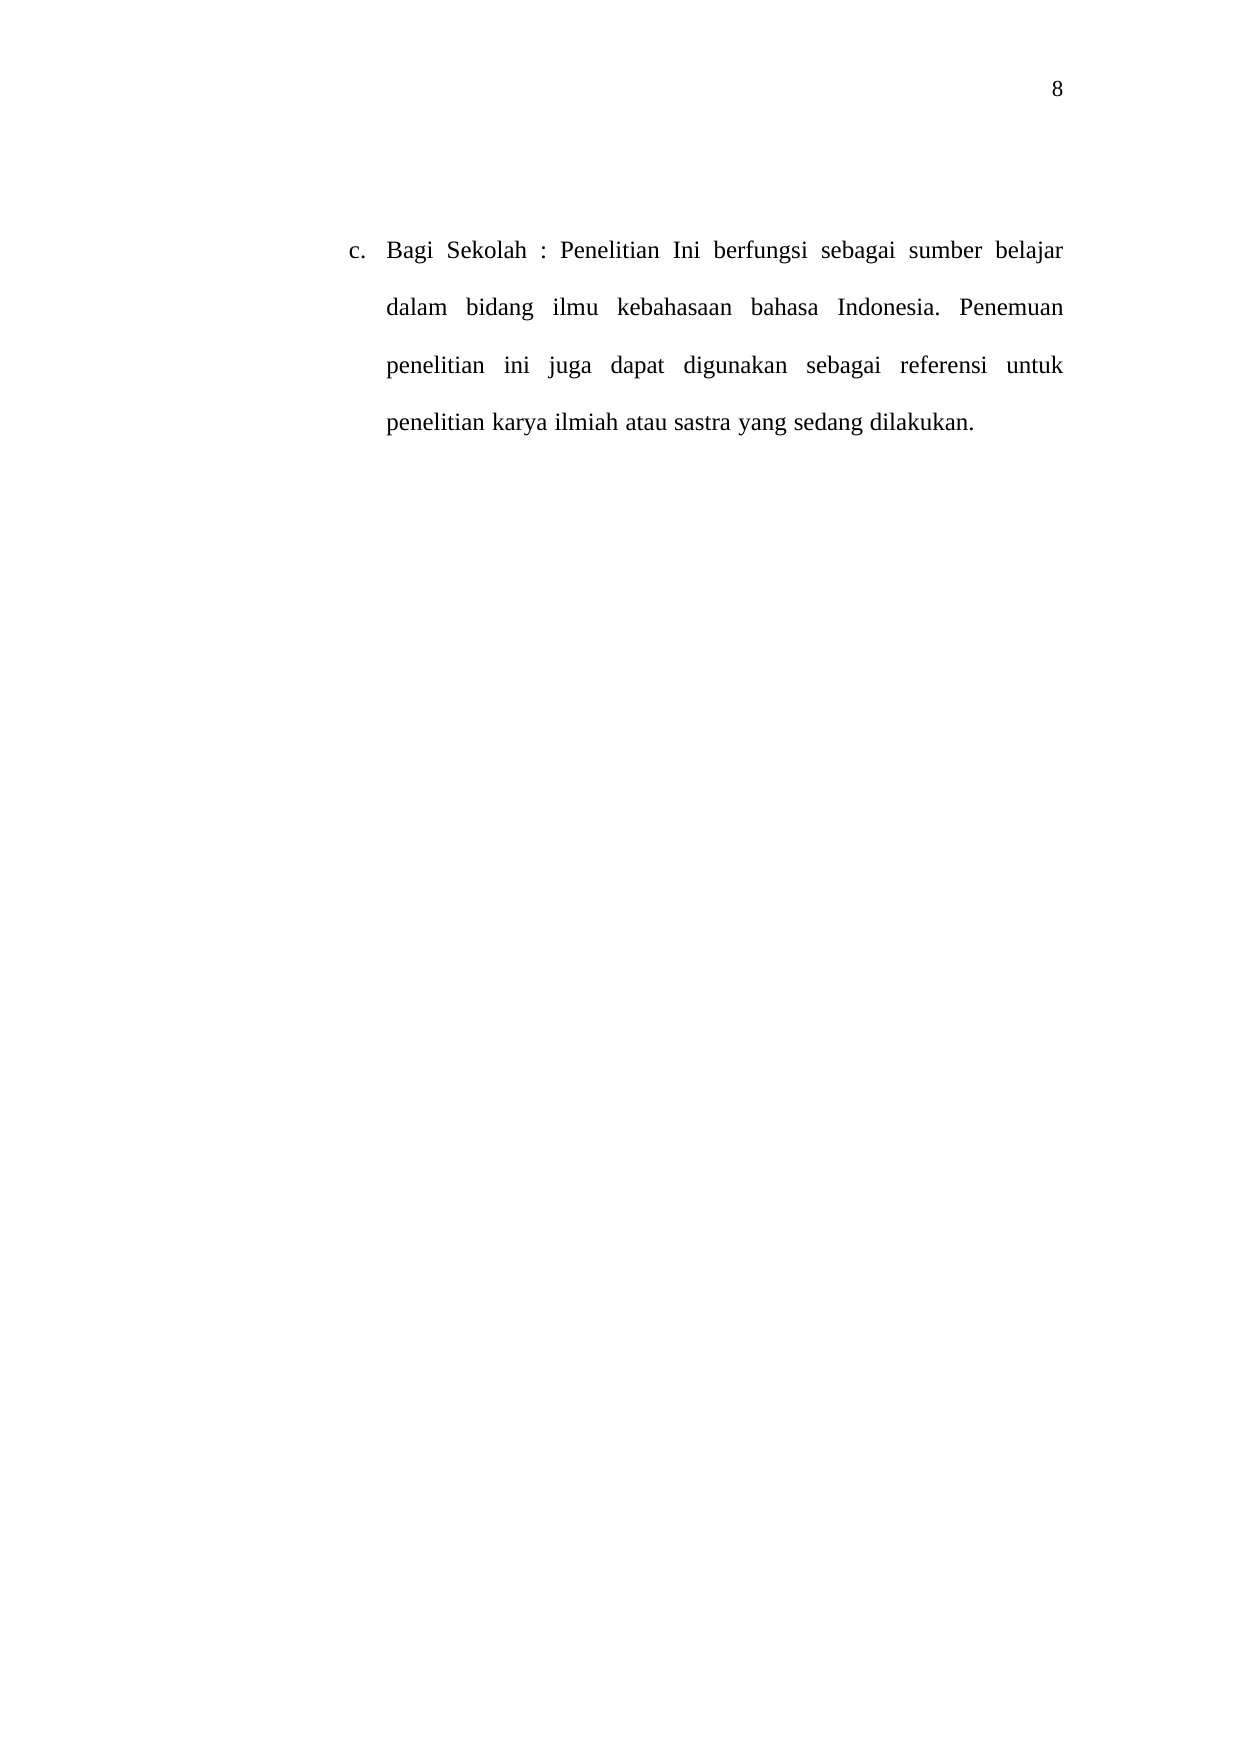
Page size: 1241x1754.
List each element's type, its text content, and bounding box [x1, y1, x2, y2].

list Bagi Sekolah : Penelitian Ini berfungsi sebagai sumber belajar dalam bidang ilmu kebahasaan bahasa Indonesia. Penemuan penelitian ini juga dapat digunakan sebagai referensi untuk penelitian karya ilmiah atau sastra yang sedang dilakukan. [349, 235, 1063, 436]
